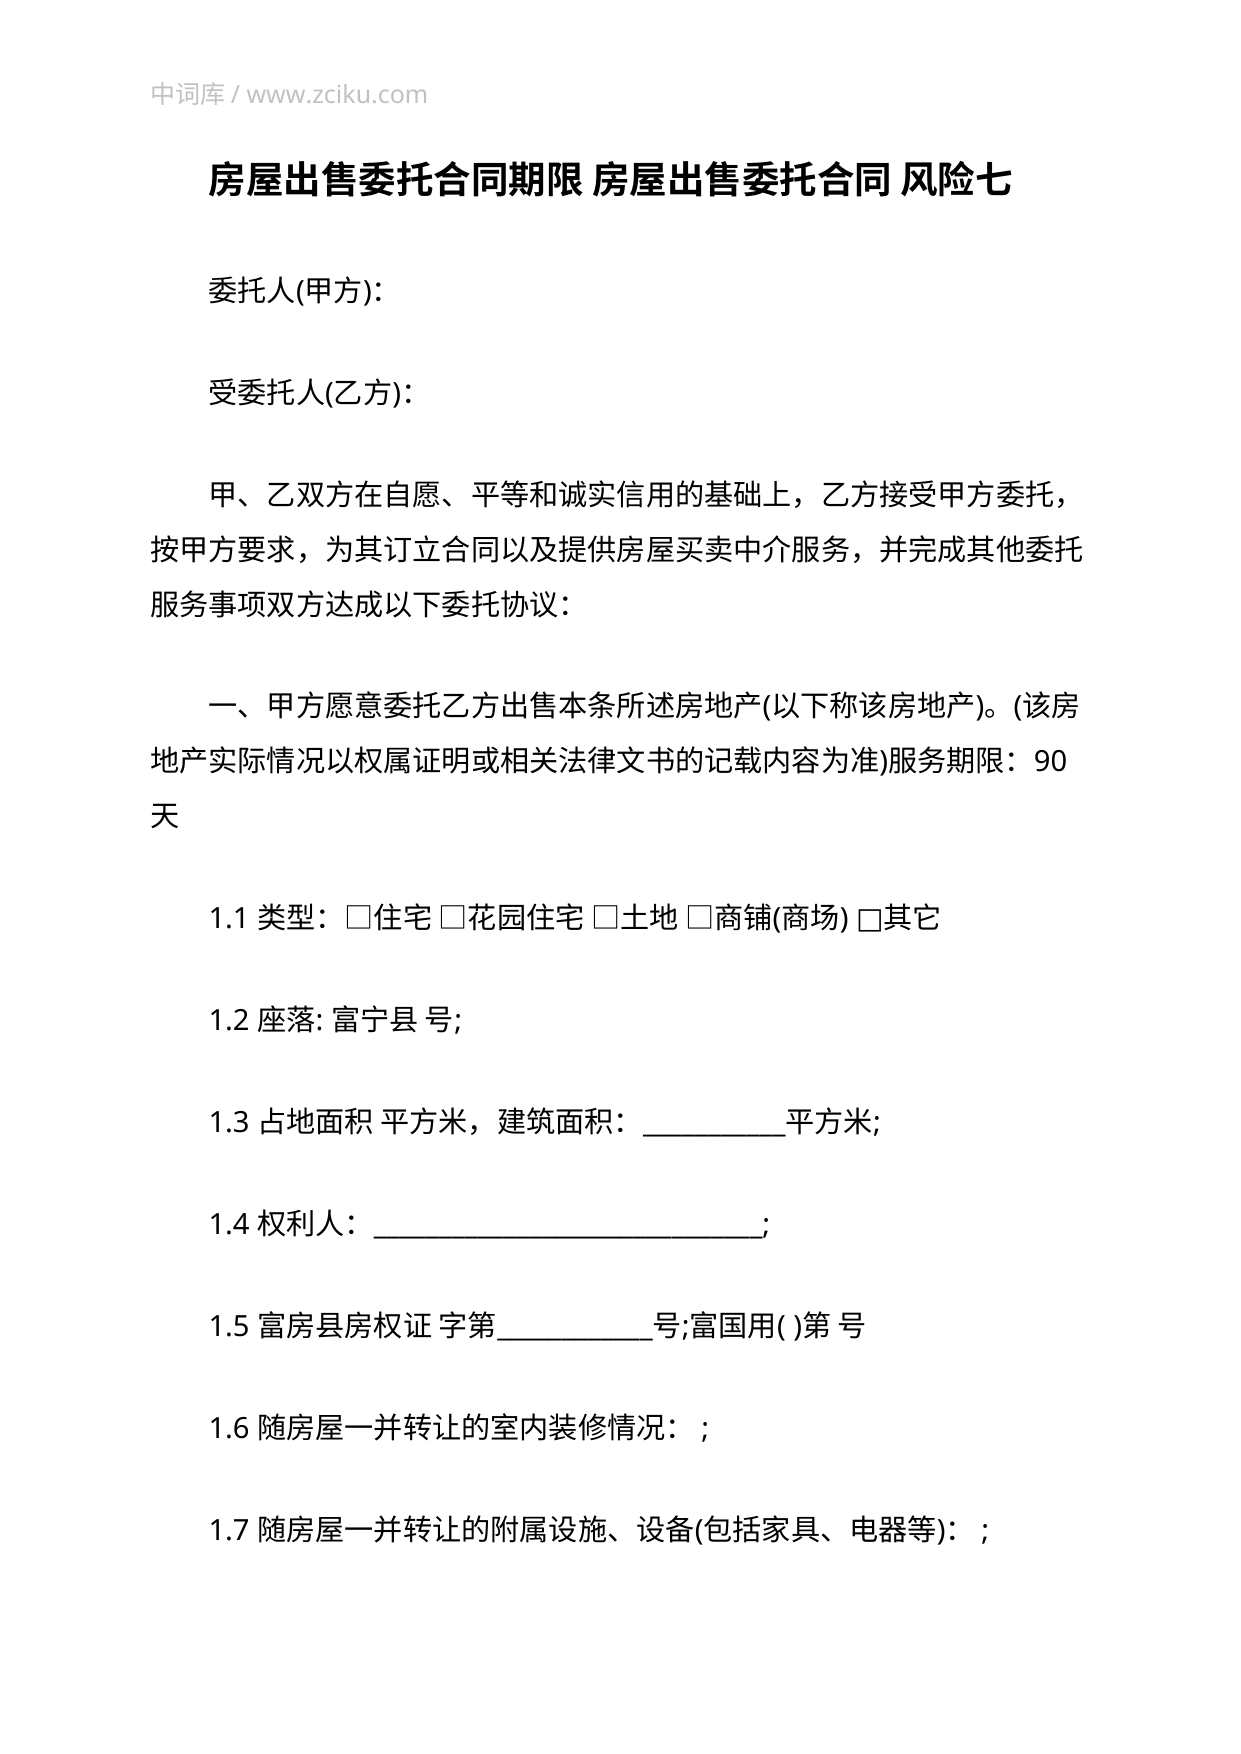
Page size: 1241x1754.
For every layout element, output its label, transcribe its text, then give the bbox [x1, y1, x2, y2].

text 1.1 类型：□住宅 □花园住宅 □土地 □商铺(商场) □其它 [150, 895, 1090, 937]
text 1.6 随房屋一并转让的室内装修情况： ; [150, 1404, 1090, 1447]
text 1.3 占地面积 平方米，建筑面积：___________平方米; [150, 1099, 1090, 1141]
text 1.4 权利人：______________________________; [150, 1201, 1090, 1243]
text 委托人(甲方)： [150, 267, 1090, 310]
text 1.5 富房县房权证 字第____________号;富国用( )第 号 [150, 1303, 1090, 1345]
text 1.7 随房屋一并转让的附属设施、设备(包括家具、电器等)： ; [150, 1507, 1090, 1549]
text 1.2 座落: 富宁县 号; [150, 997, 1090, 1039]
text 受委托人(乙方)： [150, 369, 1090, 412]
text 甲、乙双方在自愿、平等和诚实信用的基础上，乙方接受甲方委托，按甲方要求，为其订立合同以及提供房屋买卖中介服务，并完成其他委托服务事项双方达成以下委托协议： [150, 471, 1090, 623]
text 房屋出售委托合同期限 房屋出售委托合同 风险七 [150, 150, 1090, 204]
text 一、甲方愿意委托乙方出售本条所述房地产(以下称该房地产)。(该房地产实际情况以权属证明或相关法律文书的记载内容为准)服务期限：90天 [150, 683, 1090, 835]
